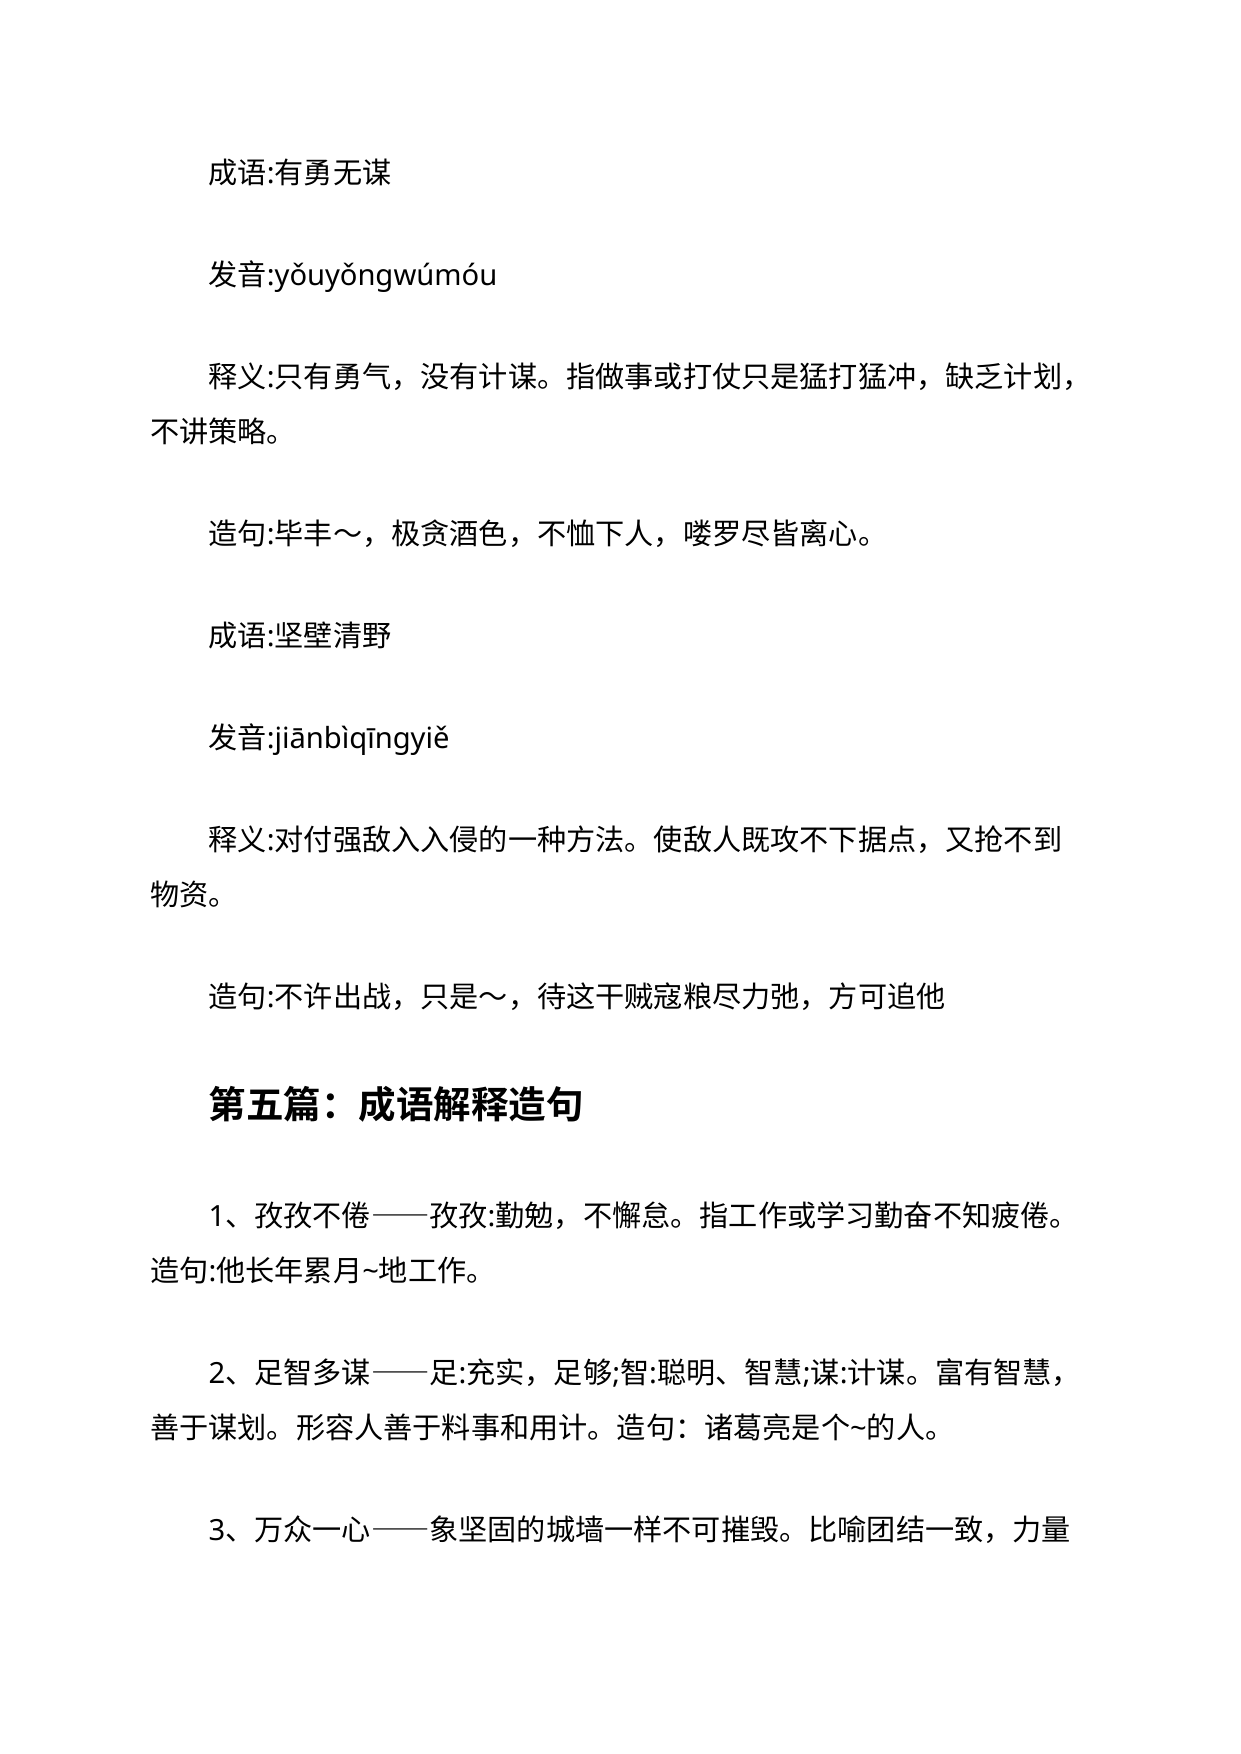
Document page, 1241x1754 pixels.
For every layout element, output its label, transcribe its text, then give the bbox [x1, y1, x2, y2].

text 发音:jiānbìqīngyiě [150, 715, 1090, 757]
text 释义:只有勇气，没有计谋。指做事或打仗只是猛打猛冲，缺乏计划，不讲策略。 [150, 354, 1090, 451]
text 释义:对付强敌入入侵的一种方法。使敌人既攻不下据点，又抢不到物资。 [150, 817, 1090, 914]
text 成语:坚壁清野 [150, 613, 1090, 655]
text 成语:有勇无谋 [150, 150, 1090, 192]
text 第五篇：成语解释造句 [150, 1075, 1090, 1130]
text 造句:毕丰～，极贪酒色，不恤下人，喽罗尽皆离心。 [150, 511, 1090, 553]
text 2、足智多谋——足:充实，足够;智:聪明、智慧;谋:计谋。富有智慧，善于谋划。形容人善于料事和用计。造句：诸葛亮是个~的人。 [150, 1350, 1090, 1447]
text 造句:不许出战，只是～，待这干贼寇粮尽力弛，方可追他 [150, 973, 1090, 1016]
text 1、孜孜不倦——孜孜:勤勉，不懈怠。指工作或学习勤奋不知疲倦。造句:他长年累月~地工作。 [150, 1193, 1090, 1290]
text 发音:yǒuyǒngwúmóu [150, 252, 1090, 294]
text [150, 1507, 1090, 1549]
